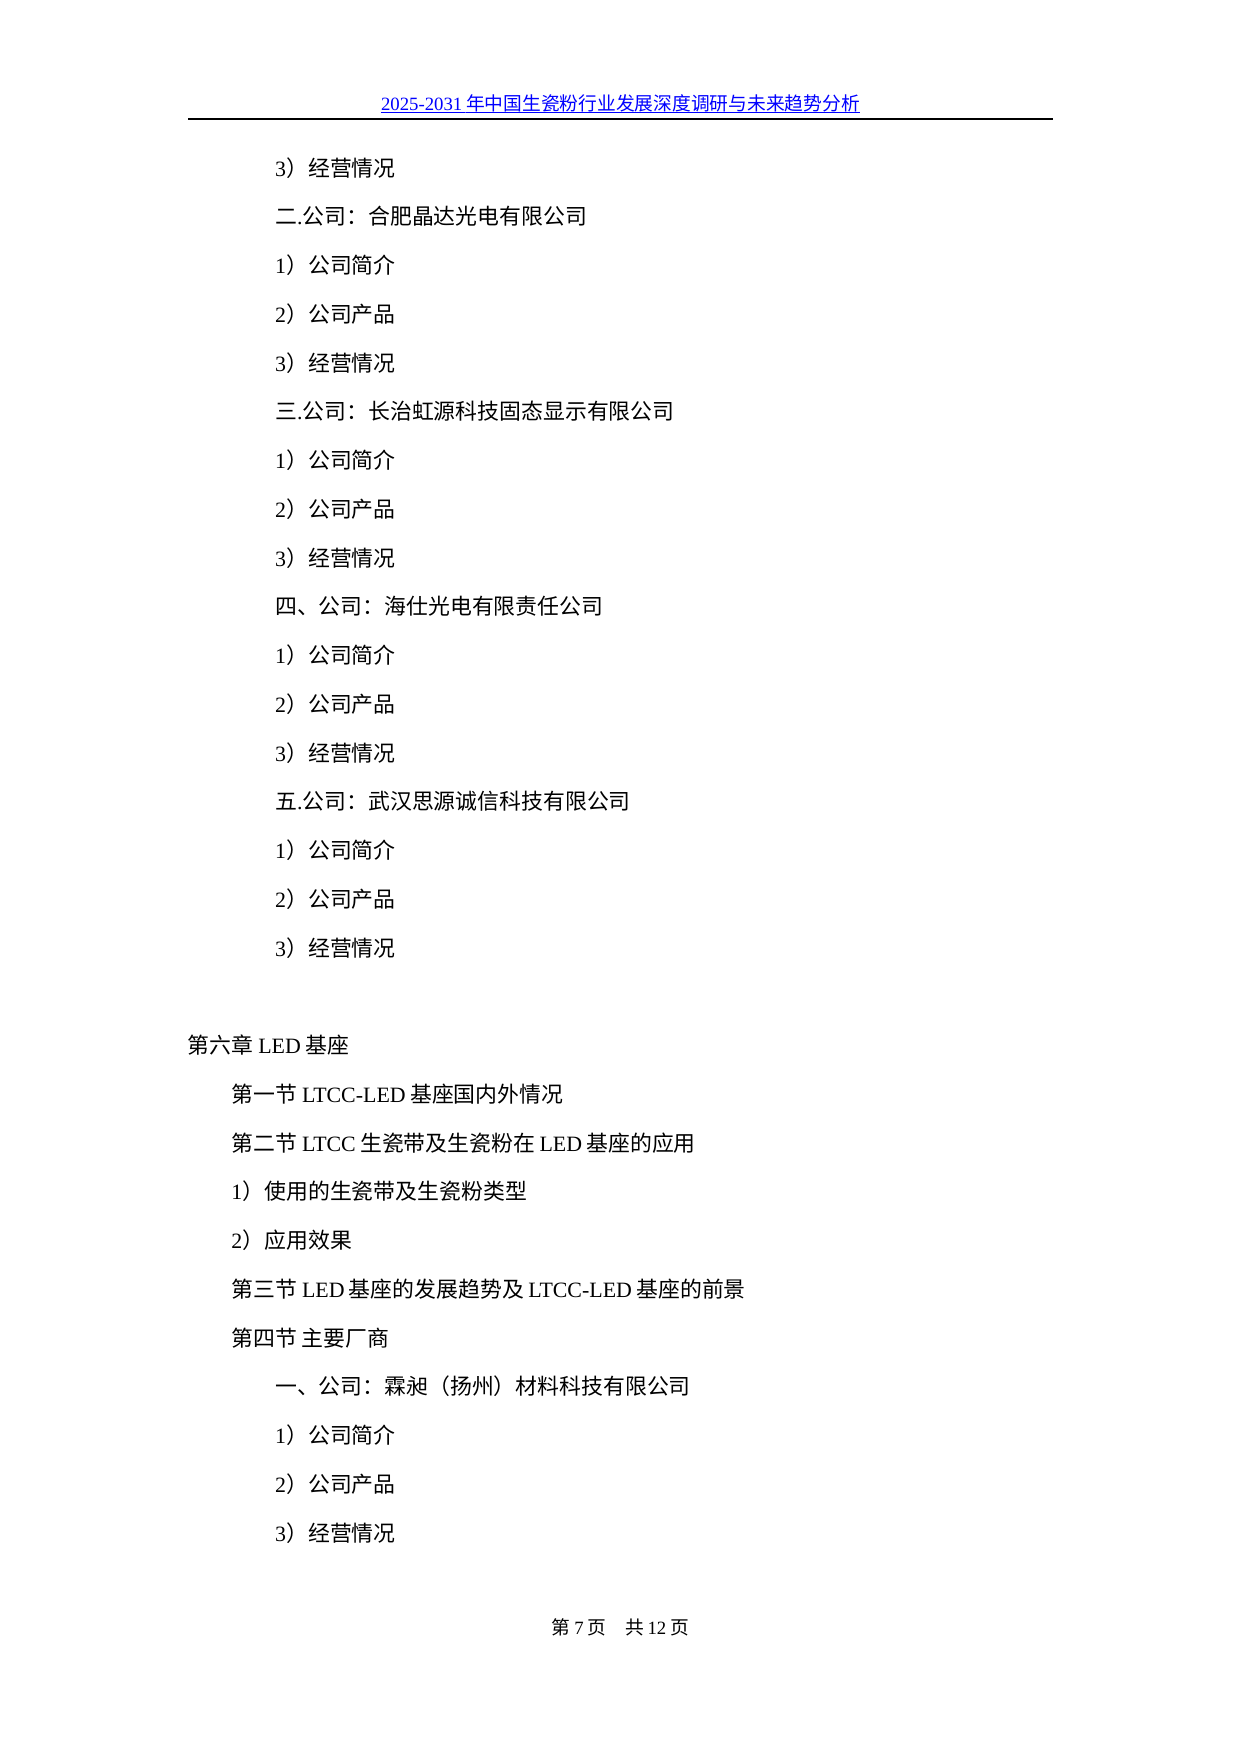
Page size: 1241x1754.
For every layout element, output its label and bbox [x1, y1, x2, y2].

text [187, 150, 1053, 1548]
